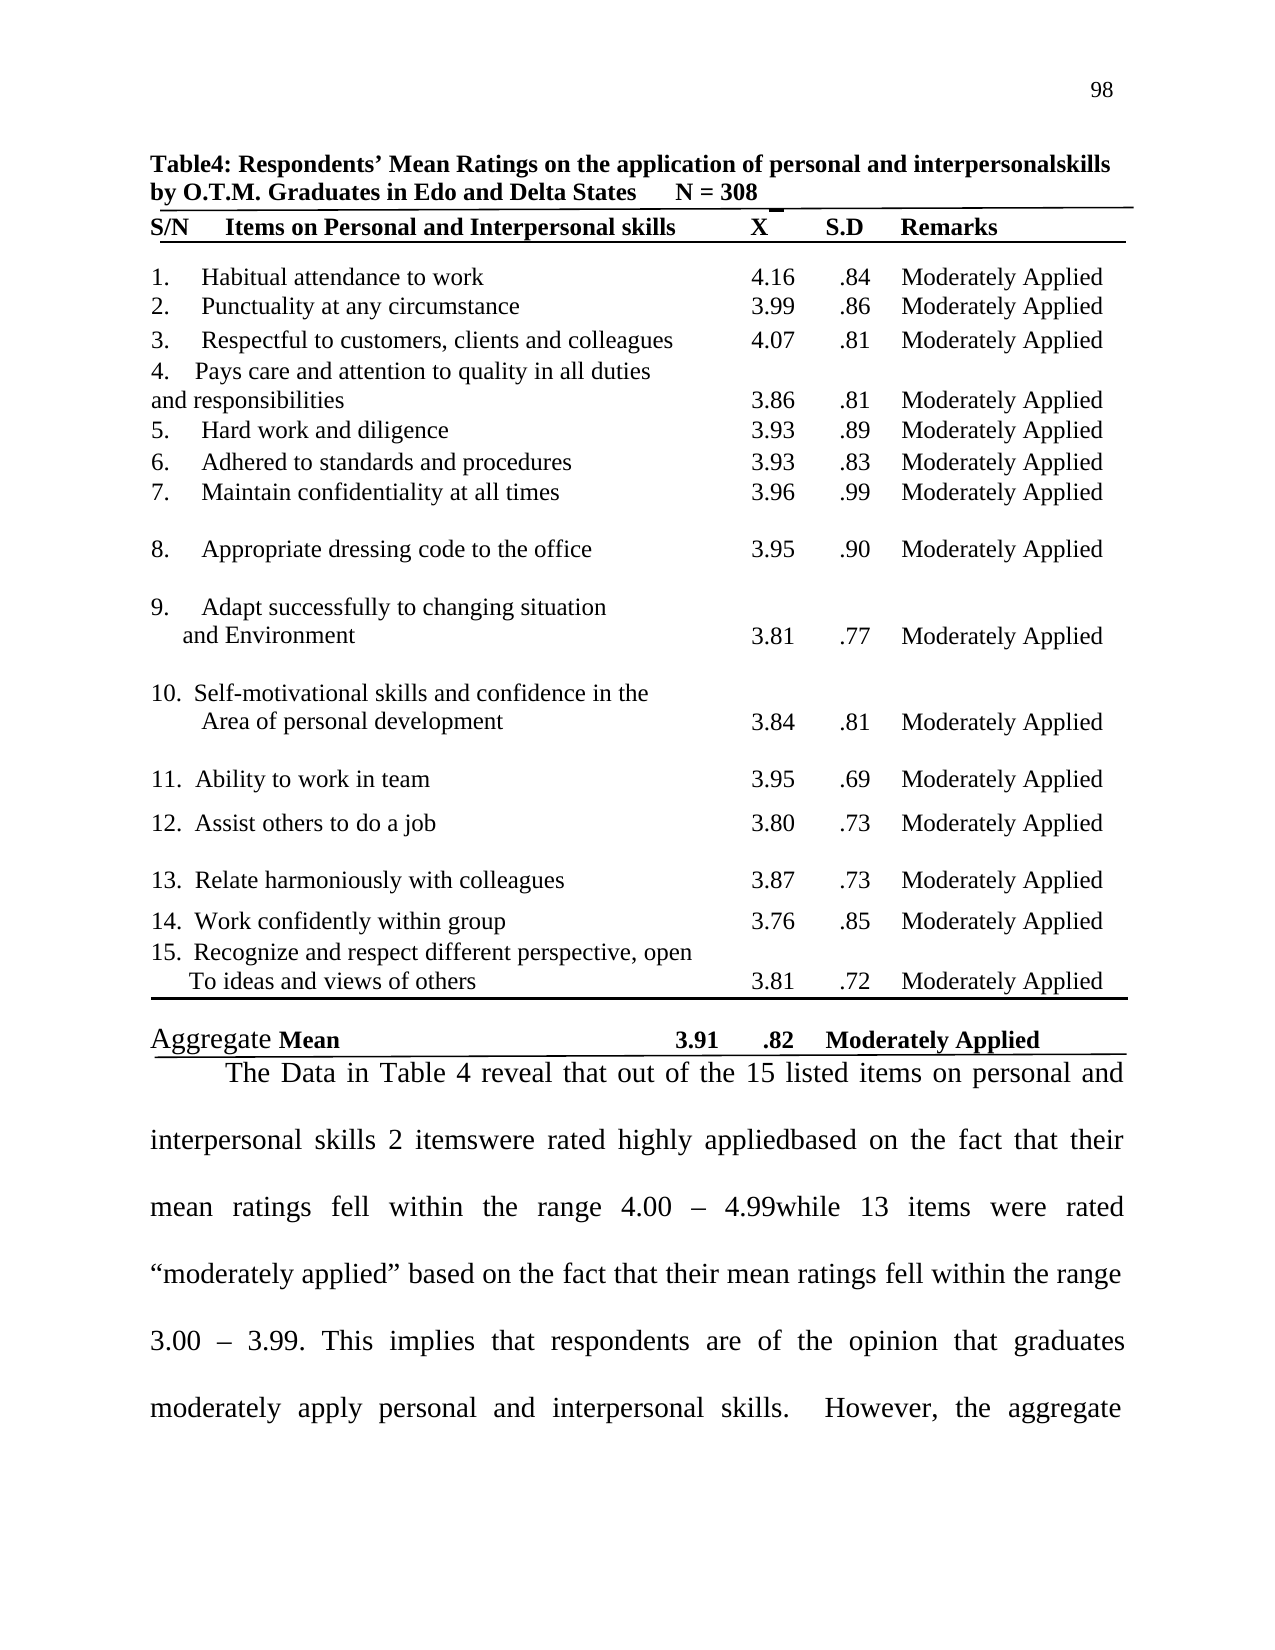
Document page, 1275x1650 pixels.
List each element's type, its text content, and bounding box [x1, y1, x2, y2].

table_cell Moderately Applied [886, 521, 1128, 578]
table_cell 4.07 [722, 323, 817, 356]
table_cell 13. Relate harmoniously with colleagues [151, 851, 722, 902]
table_cell .85 [817, 902, 886, 937]
table_header .84 [817, 264, 886, 292]
table_header Moderately Applied [886, 264, 1128, 292]
table_cell 8. Appropriate dressing code to the office [151, 521, 722, 578]
table_cell 3.93 [722, 416, 817, 447]
table_cell 11. Ability to work in team [151, 750, 722, 801]
table_cell 3.95 [722, 750, 817, 801]
table_cell 3.93 [722, 447, 817, 478]
table_cell .72 [817, 937, 886, 997]
table_cell 3.81 [722, 937, 817, 997]
table_cell 3. Respectful to customers, clients and colleagues [151, 323, 722, 356]
table_cell Moderately Applied [886, 851, 1128, 902]
table_cell Moderately Applied [886, 801, 1128, 851]
table_cell 9. Adapt successfully to changing situation and Environment [151, 578, 722, 664]
table_header 4.16 [722, 264, 817, 292]
table_cell 3.86 [722, 356, 817, 416]
table_cell Moderately Applied [886, 416, 1128, 447]
table_header 1. Habitual attendance to work [151, 264, 722, 292]
table_cell .81 [817, 356, 886, 416]
table_cell 15. Recognize and respect different perspective, open To ideas and views of others [151, 937, 722, 997]
table_cell .83 [817, 447, 886, 478]
table_cell 12. Assist others to do a job [151, 801, 722, 851]
table_cell Moderately Applied [886, 937, 1128, 997]
table_cell .86 [817, 292, 886, 323]
table_cell 7. Maintain confidentiality at all times [151, 478, 722, 521]
table_cell 3.76 [722, 902, 817, 937]
text The Data in Table 4 reveal that out of the 15 listed items on personal and interpersonal skills 2 itemswere rated highly appliedbased on the fact that their mean ratings fell within the range 4.00 – 4.99while 13 items were rated “moderately applied” based on the fact that their mean ratings fell within the range [150, 1055, 1125, 1290]
table_cell .90 [817, 521, 886, 578]
text 3.00 – 3.99. This implies that respondents are of the opinion that graduates moderately apply personal and interpersonal skills. However, the aggregate [150, 1323, 1125, 1424]
table_cell 3.99 [722, 292, 817, 323]
table_cell 5. Hard work and diligence [151, 416, 722, 447]
table_cell Moderately Applied [886, 356, 1128, 416]
table_cell .73 [817, 851, 886, 902]
table_cell Moderately Applied [886, 665, 1128, 750]
table_cell 3.96 [722, 478, 817, 521]
table_cell .81 [817, 323, 886, 356]
table_cell Moderately Applied [886, 292, 1128, 323]
table_cell 4. Pays care and attention to quality in all duties and responsibilities [151, 356, 722, 416]
table_cell Moderately Applied [886, 902, 1128, 937]
table_cell .89 [817, 416, 886, 447]
text Aggregate Mean 3.91 .82 Moderately Applied [150, 1022, 1260, 1055]
table_cell .81 [817, 665, 886, 750]
table_cell 3.84 [722, 665, 817, 750]
table_cell 3.95 [722, 521, 817, 578]
table_cell 3.87 [722, 851, 817, 902]
text S/N Items on Personal and Interpersonal skills X S.D Remarks [150, 212, 1260, 241]
table_cell .99 [817, 478, 886, 521]
table_cell Moderately Applied [886, 323, 1128, 356]
table_cell 3.81 [722, 578, 817, 664]
table_cell Moderately Applied [886, 750, 1128, 801]
table_cell .69 [817, 750, 886, 801]
table_cell .73 [817, 801, 886, 851]
table_cell Moderately Applied [886, 578, 1128, 664]
table_cell 10. Self-motivational skills and confidence in the Area of personal development [151, 665, 722, 750]
table_cell Moderately Applied [886, 447, 1128, 478]
table_cell 6. Adhered to standards and procedures [151, 447, 722, 478]
table_cell 2. Punctuality at any circumstance [151, 292, 722, 323]
table_cell 3.80 [722, 801, 817, 851]
table_cell .77 [817, 578, 886, 664]
table_cell Moderately Applied [886, 478, 1128, 521]
text Table4: Respondents’ Mean Ratings on the application of personal and interpersonalskills by O.T.M. Graduates in Edo and Delta States N = 308 [150, 149, 1111, 206]
table_cell 14. Work confidently within group [151, 902, 722, 937]
